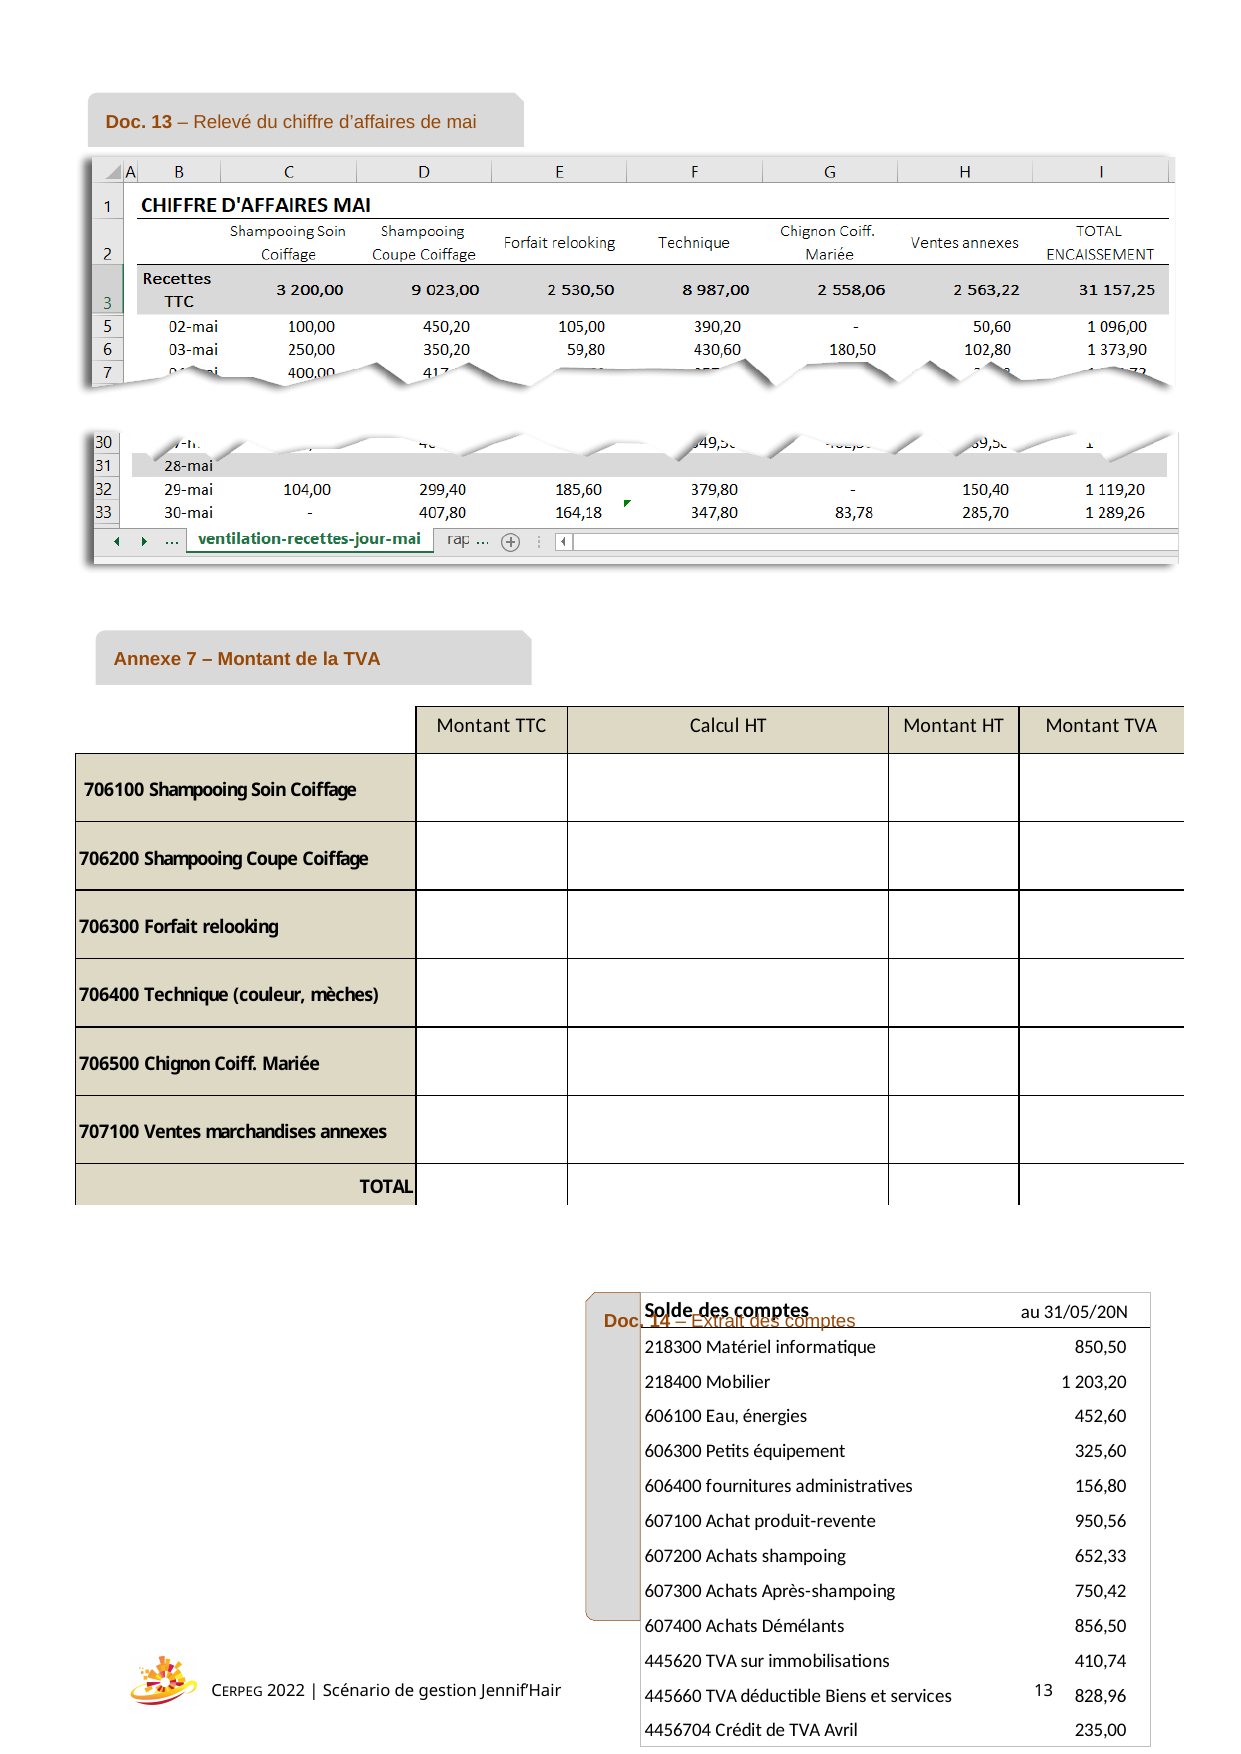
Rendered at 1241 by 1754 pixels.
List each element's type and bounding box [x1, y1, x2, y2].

picture [77, 426, 1179, 574]
picture [75, 151, 1176, 397]
picture [130, 1655, 198, 1707]
